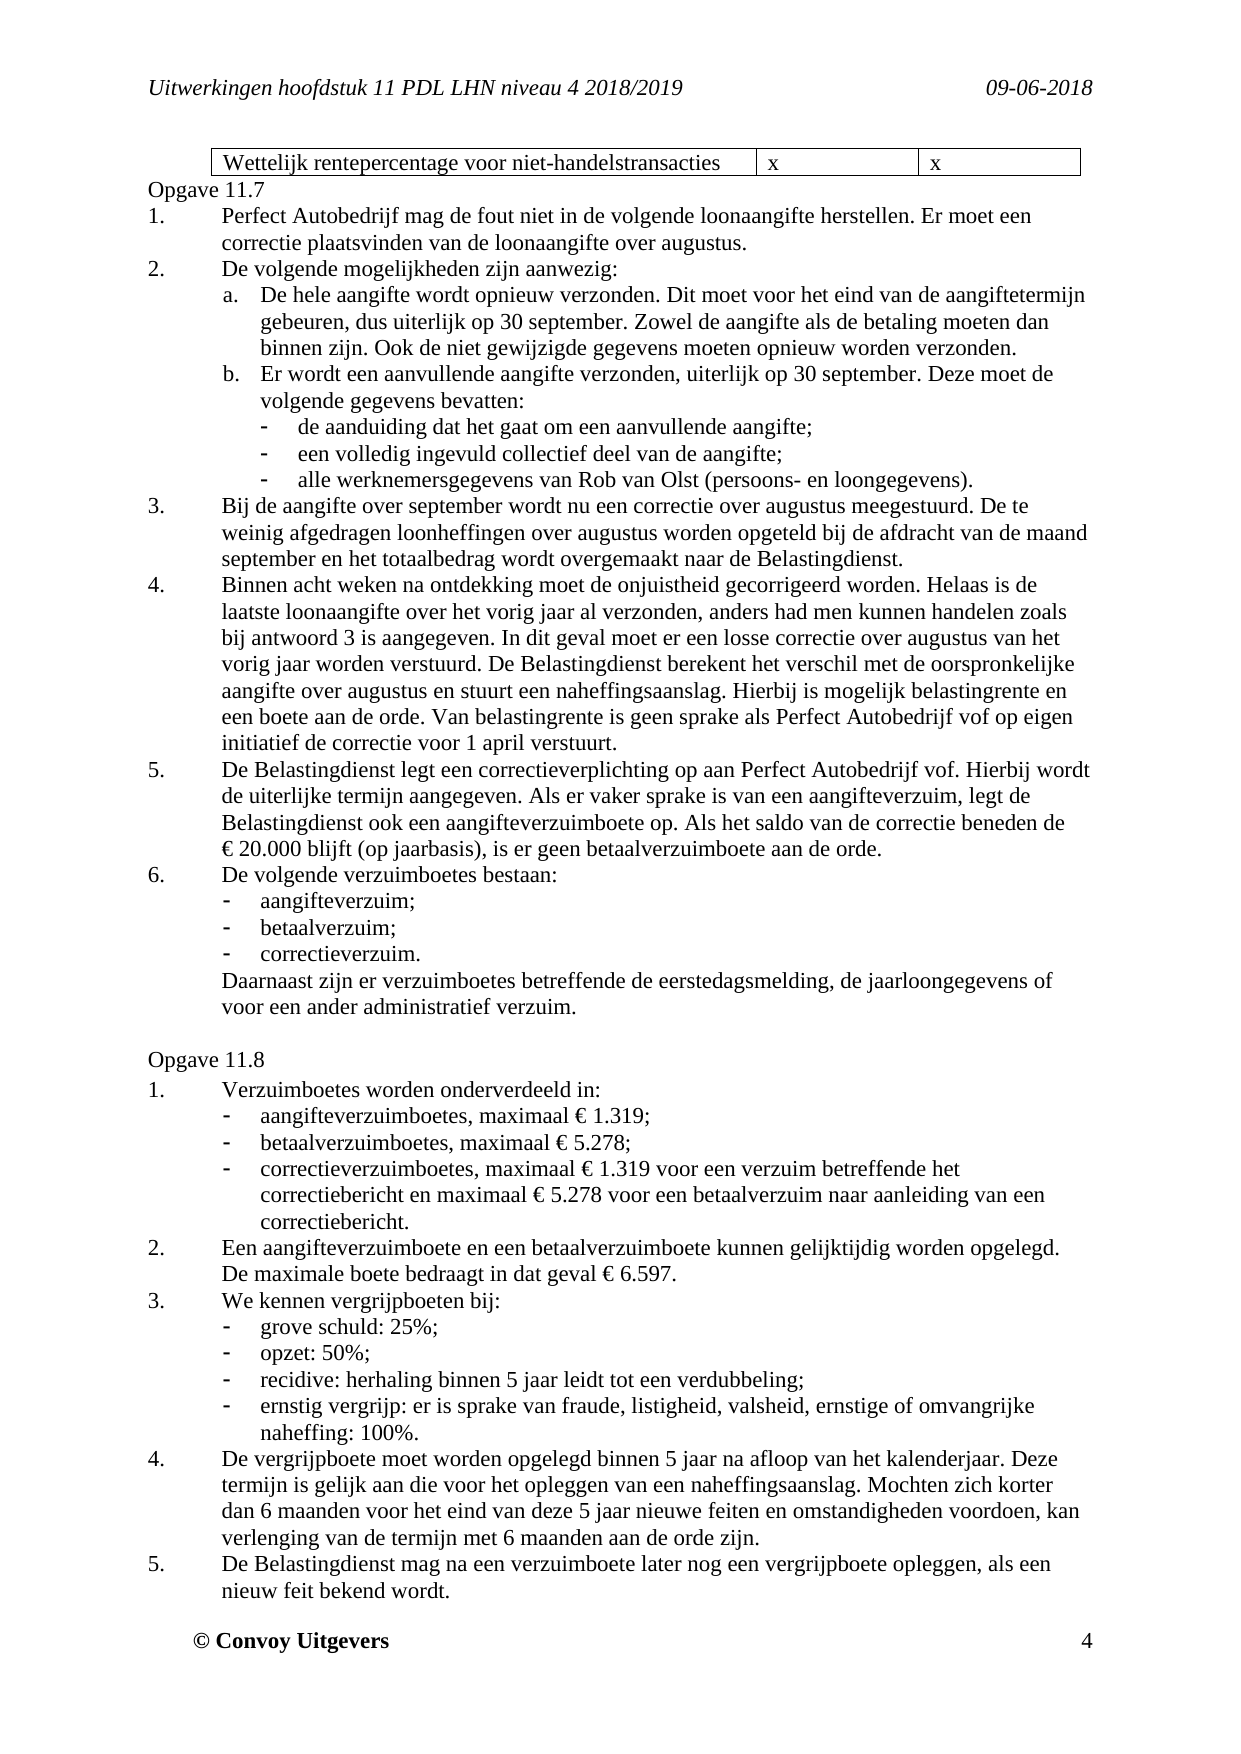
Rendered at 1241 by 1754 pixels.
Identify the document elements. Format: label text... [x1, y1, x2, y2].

text 1. Perfect Autobedrijf mag de fout niet in de volgende loonaangifte herstellen. Er moet een correctie plaatsvinden van de loonaangifte over augustus. [148, 202, 1093, 255]
list de aanduiding dat het gaat om een aanvullende aangifte; [260, 413, 1093, 439]
text 4. De vergrijpboete moet worden opgelegd binnen 5 jaar na afloop van het kalenderjaar. Deze termijn is gelijk aan die voor het opleggen van een naheffingsaanslag. Mochten zich korter dan 6 maanden voor het eind van deze 5 jaar nieuwe feiten en omstandigheden voordoen, kan verlenging van de termijn met 6 maanden aan de orde zijn. [148, 1445, 1093, 1550]
table_cell x [919, 149, 1080, 175]
list opzet: 50%; [223, 1339, 1093, 1366]
list ernstig vergrijp: er is sprake van fraude, listigheid, valsheid, ernstige of omvangrijke naheffing: 100%. [223, 1392, 1093, 1445]
list correctieverzuimboetes, maximaal € 1.319 voor een verzuim betreffende het correctiebericht en maximaal € 5.278 voor een betaalverzuim naar aanleiding van een correctiebericht. [223, 1155, 1093, 1234]
text Daarnaast zijn er verzuimboetes betreffende de eerstedagsmelding, de jaarloongegevens of voor een ander administratief verzuim. [148, 967, 1093, 1019]
text Opgave 11.8 [148, 1046, 1093, 1072]
text 1. Verzuimboetes worden onderverdeeld in: [148, 1076, 1093, 1102]
list correctieverzuim. [223, 940, 1093, 967]
text 3. We kennen vergrijpboeten bij: [148, 1287, 1093, 1313]
text 2. Een aangifteverzuimboete en een betaalverzuimboete kunnen gelijktijdig worden opgelegd. De maximale boete bedraagt in dat geval € 6.597. [148, 1234, 1093, 1287]
table_cell Wettelijk rentepercentage voor niet-handelstransacties [212, 149, 756, 175]
text 5. De Belastingdienst legt een correctieverplichting op aan Perfect Autobedrijf vof. Hierbij wordt de uiterlijke termijn aangegeven. Als er vaker sprake is van een aangifteverzuim, legt de Belastingdienst ook een aangifteverzuimboete op. Als het saldo van de correctie beneden de € 20.000 blijft (op jaarbasis), is er geen betaalverzuimboete aan de orde. [148, 756, 1093, 861]
list grove schuld: 25%; [223, 1313, 1093, 1339]
text 5. De Belastingdienst mag na een verzuimboete later nog een vergrijpboete opleggen, als een nieuw feit bekend wordt. [148, 1550, 1093, 1603]
list aangifteverzuimboetes, maximaal € 1.319; [223, 1102, 1093, 1129]
list recidive: herhaling binnen 5 jaar leidt tot een verdubbeling; [223, 1366, 1093, 1392]
text 6. De volgende verzuimboetes bestaan: [148, 861, 1093, 888]
list een volledig ingevuld collectief deel van de aangifte; [260, 439, 1093, 466]
text 3. Bij de aangifte over september wordt nu een correctie over augustus meegestuurd. De te weinig afgedragen loonheffingen over augustus worden opgeteld bij de afdracht van de maand september en het totaalbedrag wordt overgemaakt naar de Belastingdienst. [148, 492, 1093, 571]
text Opgave 11.7 [148, 176, 1093, 202]
list De hele aangifte wordt opnieuw verzonden. Dit moet voor het eind van de aangiftetermijn gebeuren, dus uiterlijk op 30 september. Zowel de aangifte als de betaling moeten dan binnen zijn. Ook de niet gewijzigde gegevens moeten opnieuw worden verzonden. [223, 281, 1093, 361]
list alle werknemersgegevens van Rob van Olst (persoons- en loongegevens). [260, 466, 1093, 492]
list betaalverzuimboetes, maximaal € 5.278; [223, 1129, 1093, 1155]
list aangifteverzuim; [223, 888, 1093, 914]
list betaalverzuim; [223, 914, 1093, 940]
text 2. De volgende mogelijkheden zijn aanwezig: [148, 255, 1093, 281]
list Er wordt een aanvullende aangifte verzonden, uiterlijk op 30 september. Deze moet de volgende gegevens bevatten: [223, 361, 1093, 413]
table_cell x [757, 149, 918, 175]
text 4. Binnen acht weken na ontdekking moet de onjuistheid gecorrigeerd worden. Helaas is de laatste loonaangifte over het vorig jaar al verzonden, anders had men kunnen handelen zoals bij antwoord 3 is aangegeven. In dit geval moet er een losse correctie over augustus van het vorig jaar worden verstuurd. De Belastingdienst berekent het verschil met de oorspronkelijke aangifte over augustus en stuurt een naheffingsaanslag. Hierbij is mogelijk belastingrente en een boete aan de orde. Van belastingrente is geen sprake als Perfect Autobedrijf vof op eigen initiatief de correctie voor 1 april verstuurt. [148, 571, 1093, 756]
